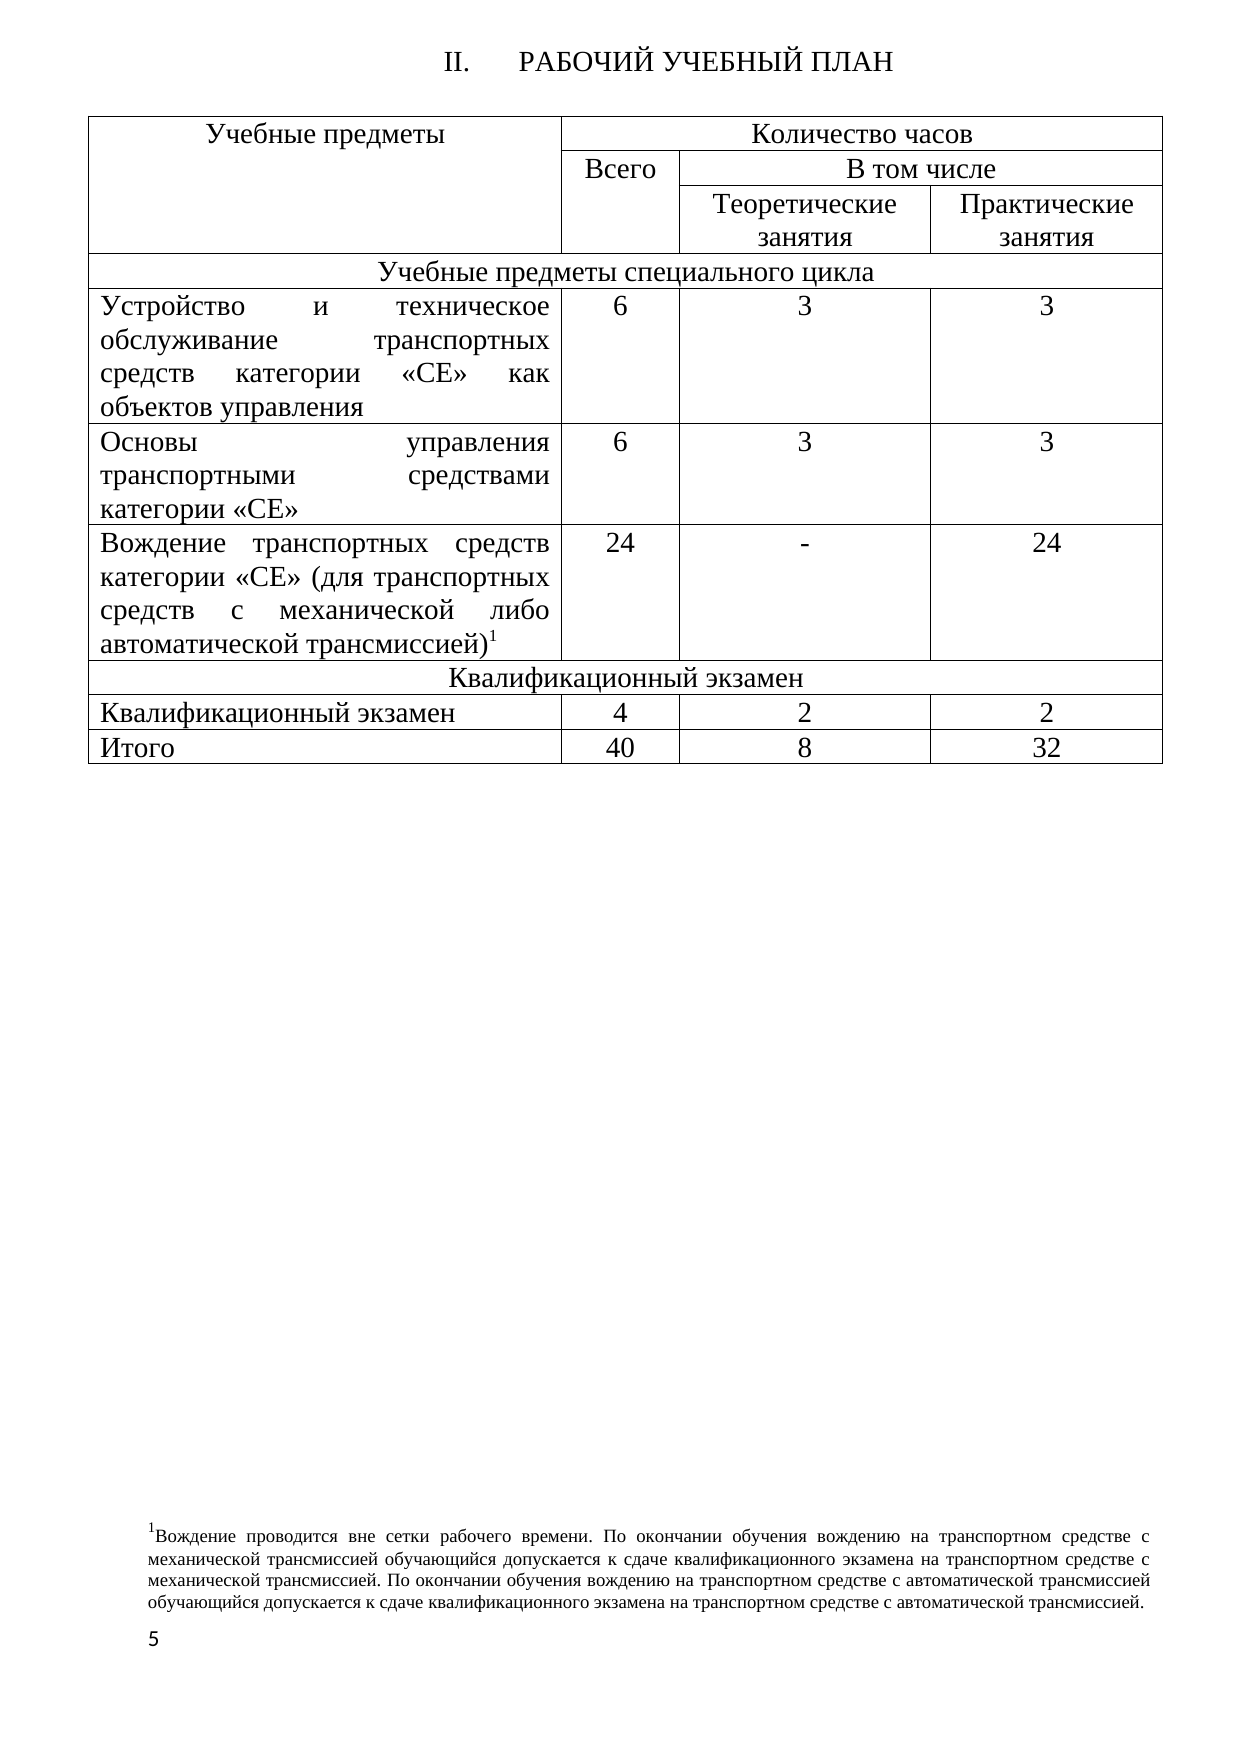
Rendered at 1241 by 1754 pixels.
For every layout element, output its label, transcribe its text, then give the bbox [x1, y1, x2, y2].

table_cell Учебные предметы специального цикла [89, 254, 1162, 287]
table_header Учебные предметы [89, 117, 561, 253]
table_header Количество часов [562, 117, 1162, 150]
text 1Вождение проводится вне сетки рабочего времени. По окончании обучения вождению на транспортном средстве с механической трансмиссией обучающийся допускается к сдаче квалификационного экзамена на транспортном средстве с механической трансмиссией. По окончании обучения вождению на транспортном средстве с автоматической трансмиссией обучающийся допускается к сдаче квалификационного экзамена на транспортном средстве с автоматической трансмиссией. [148, 1519, 1152, 1612]
table_cell Теоретические занятия [680, 186, 930, 253]
table_cell Всего [562, 151, 679, 253]
table_cell 3 [931, 289, 1162, 423]
table_cell 24 [931, 525, 1162, 659]
table_cell 3 [680, 424, 930, 524]
table_cell 3 [931, 424, 1162, 524]
table_cell Основы управления транспортными средствами категории «СЕ» [89, 424, 561, 524]
table_cell В том числе [680, 151, 1162, 185]
table_cell 3 [680, 289, 930, 423]
table_cell 6 [562, 424, 679, 524]
table_cell Вождение транспортных средств категории «СЕ» (для транспортных средств с механической либо автоматической трансмиссией)1 [89, 525, 561, 659]
table_cell 6 [562, 289, 679, 423]
table_cell - [680, 525, 930, 659]
list РАБОЧИЙ УЧЕБНЫЙ ПЛАН [185, 44, 1152, 78]
table_cell 40 [562, 730, 679, 763]
table_cell Практические занятия [931, 186, 1162, 253]
table_cell Квалификационный экзамен [89, 695, 561, 729]
table_cell Устройство и техническое обслуживание транспортных средств категории «СЕ» как объектов управления [89, 289, 561, 423]
table_cell 8 [680, 730, 930, 763]
table_cell 24 [562, 525, 679, 659]
table_cell 2 [680, 695, 930, 729]
table_cell Итого [89, 730, 561, 763]
table_cell 4 [562, 695, 679, 729]
table_cell Квалификационный экзамен [89, 661, 1162, 694]
table_cell 32 [931, 730, 1162, 763]
table_cell 2 [931, 695, 1162, 729]
